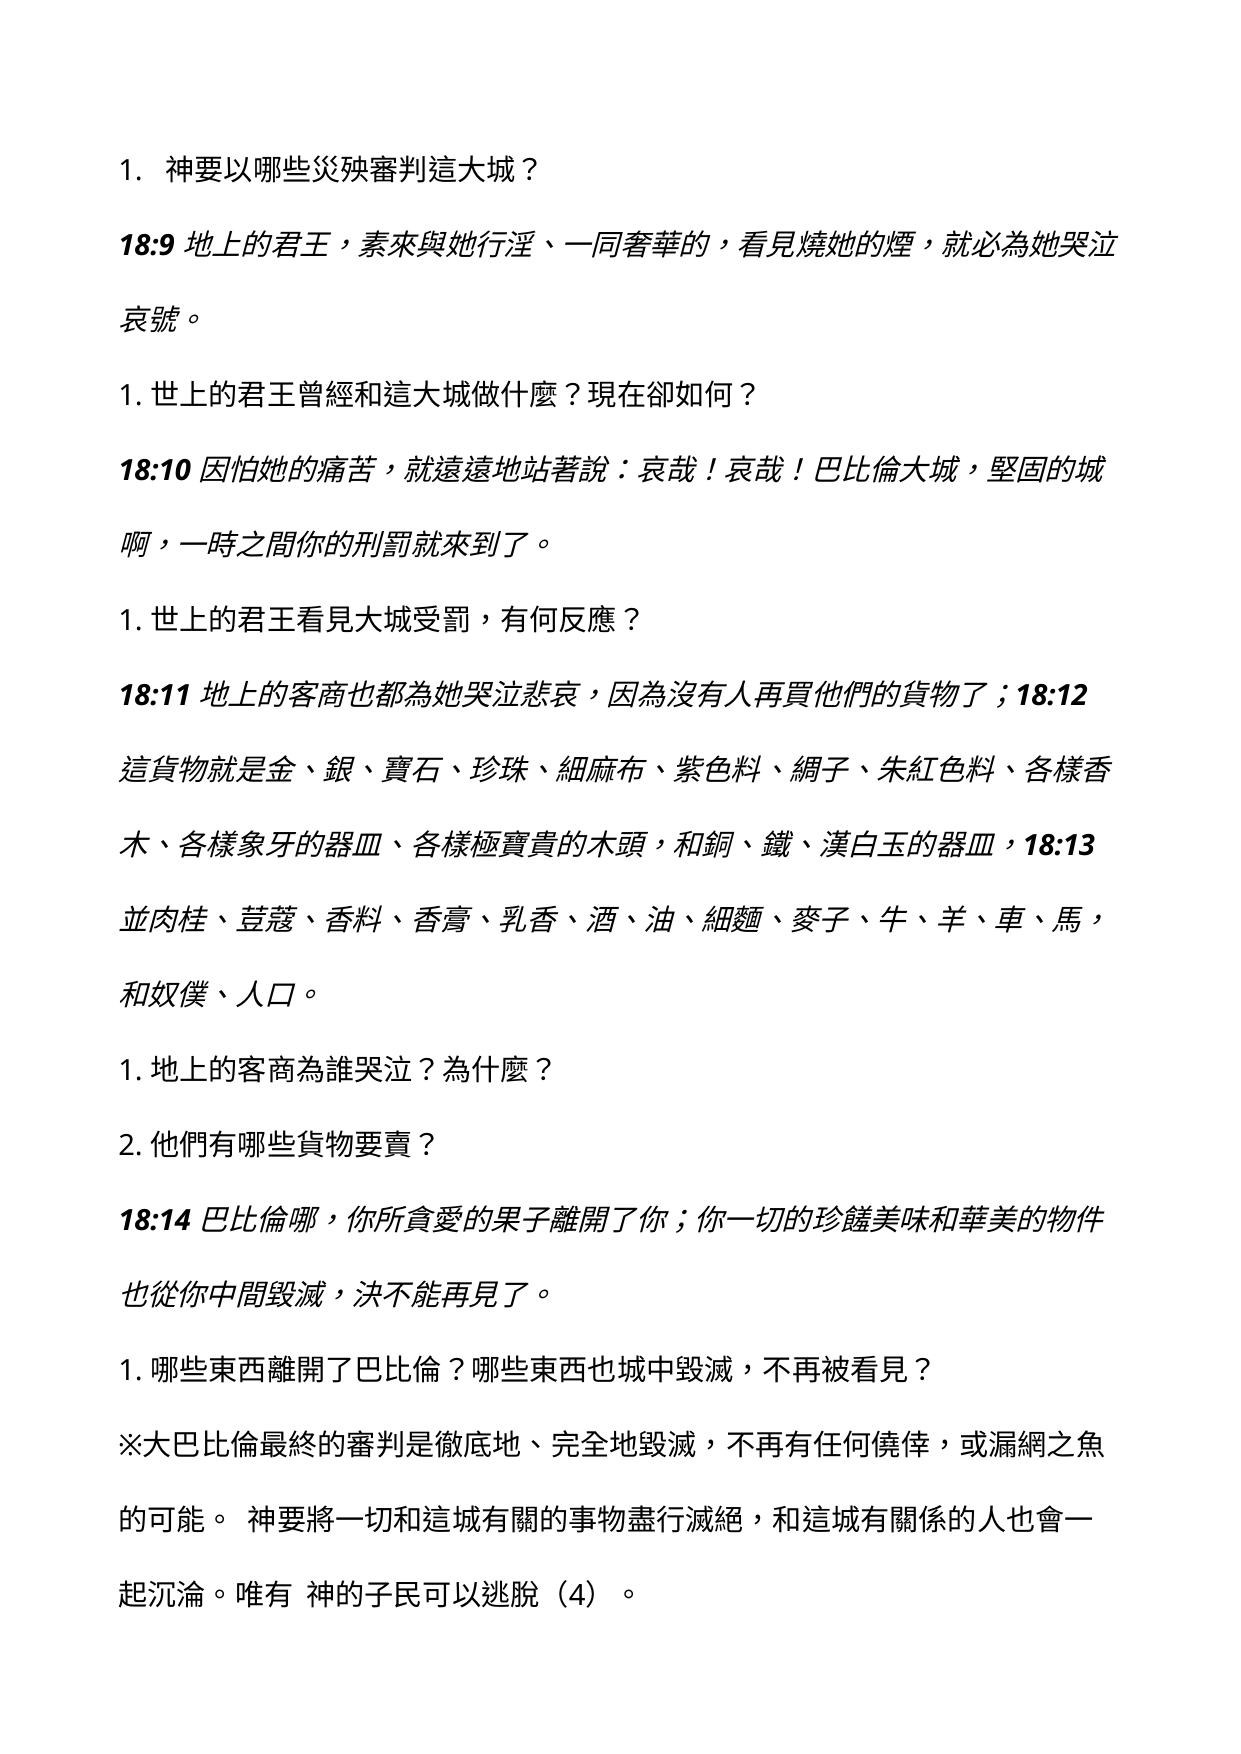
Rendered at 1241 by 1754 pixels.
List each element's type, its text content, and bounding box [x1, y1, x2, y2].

text 2. 他們有哪些貨物要賣？ 18:14 巴比倫哪，你所貪愛的果子離開了你；你一切的珍饈美味和華美的物件也從你中間毀滅，決不能再見了。 [118, 1105, 1122, 1330]
text 1. 地上的客商為誰哭泣？為什麼？ [118, 1030, 1122, 1105]
text 1. 世上的君王曾經和這大城做什麼？現在卻如何？ 18:10 因怕她的痛苦，就遠遠地站著說：哀哉！哀哉！巴比倫大城，堅固的城啊，一時之間你的刑罰就來到了。 [118, 355, 1122, 580]
text 1. 世上的君王看見大城受罰，有何反應？ 18:11 地上的客商也都為她哭泣悲哀，因為沒有人再買他們的貨物了；18:12 這貨物就是金、銀、寶石、珍珠、細麻布、紫色料、綢子、朱紅色料、各樣香木、各樣象牙的器皿、各樣極寶貴的木頭，和銅、鐵、漢白玉的器皿，18:13 並肉桂、荳蔻、香料、香膏、乳香、酒、油、細麵、麥子、牛、羊、車、馬，和奴僕、人口。 [118, 580, 1122, 1030]
text 1. 神要以哪些災殃審判這大城？ 18:9 地上的君王，素來與她行淫、一同奢華的，看見燒她的煙，就必為她哭泣哀號。 [118, 130, 1122, 355]
text 1. 哪些東西離開了巴比倫？哪些東西也城中毀滅，不再被看見？ [118, 1330, 1122, 1405]
text ※大巴比倫最終的審判是徹底地、完全地毀滅，不再有任何僥倖，或漏網之魚的可能。 神要將一切和這城有關的事物盡行滅絕，和這城有關係的人也會一起沉淪。唯有 神的子民可以逃脫（4）。 [118, 1405, 1122, 1630]
